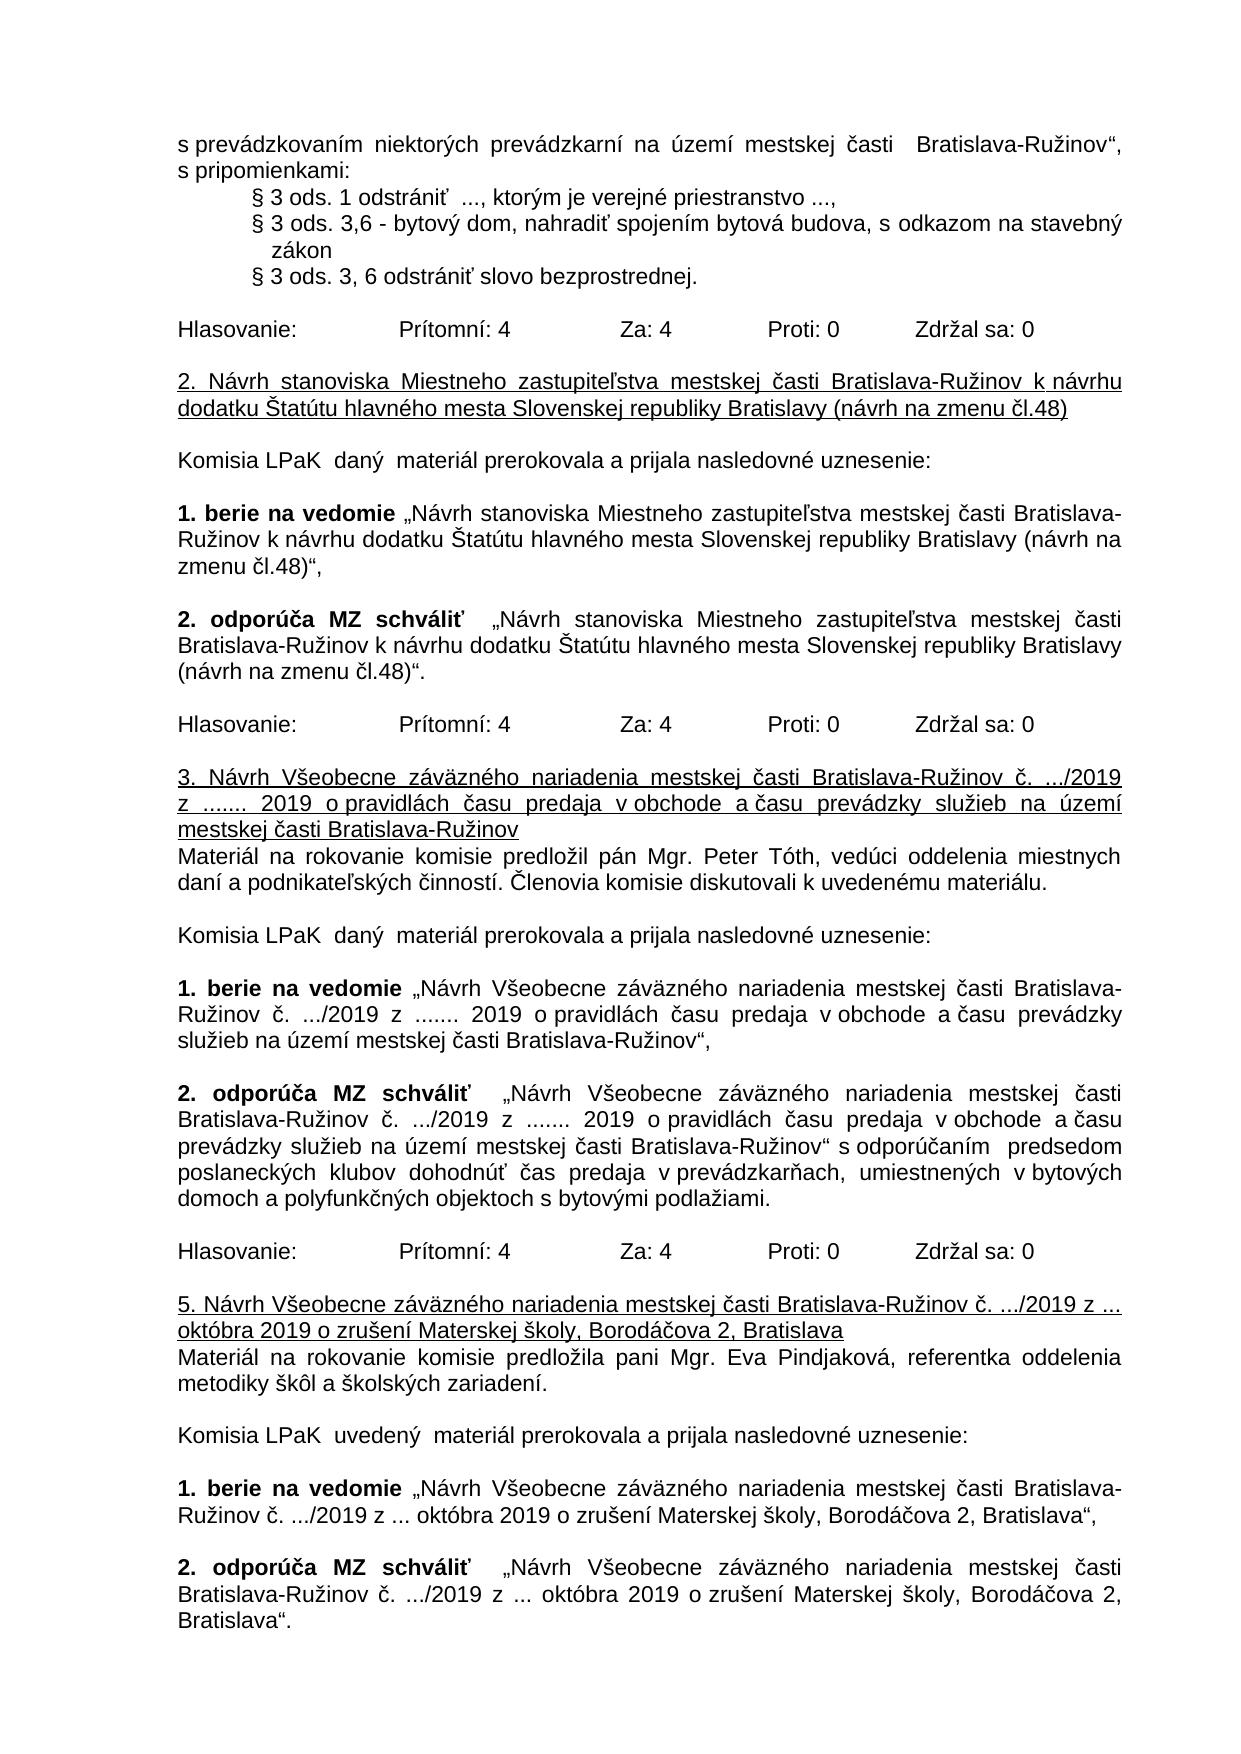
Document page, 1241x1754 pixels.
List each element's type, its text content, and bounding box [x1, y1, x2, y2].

text Komisia LPaK uvedený materiál prerokovala a prijala nasledovné uznesenie: [177, 1422, 1122, 1449]
text 5. Návrh Všeobecne záväzného nariadenia mestskej časti Bratislava-Ružinov č. .../2019 z ... októbra 2019 o zrušení Materskej školy, Borodáčova 2, Bratislava [177, 1315, 1122, 1343]
text 2. odporúča MZ schváliť „Návrh Všeobecne záväzného nariadenia mestskej časti Bratislava-Ružinov č. .../2019 z ... októbra 2019 o zrušení Materskej školy, Borodáčova 2, Bratislava“. [177, 1554, 1122, 1633]
text 1. berie na vedomie „Návrh Všeobecne záväzného nariadenia mestskej časti Bratislava-Ružinov č. .../2019 z ....... 2019 o pravidlách času predaja v obchode a času prevádzky služieb na území mestskej časti Bratislava-Ružinov“, [177, 974, 1122, 1053]
text 5. Návrh Všeobecne záväzného nariadenia mestskej časti Bratislava-Ružinov č. .../2019 z ... októbra 2019 o zrušení Materskej školy, Borodáčova 2, Bratislava [177, 1291, 1122, 1314]
text Hlasovanie: Prítomní: 4 Za: 4 Proti: 0 Zdržal sa: 0 [177, 1238, 1122, 1264]
text 2. Návrh stanoviska Miestneho zastupiteľstva mestskej časti Bratislava-Ružinov k návrhu dodatku Štatútu hlavného mesta Slovenskej republiky Bratislavy (návrh na zmenu čl.48) [177, 392, 1122, 421]
text 2. Návrh stanoviska Miestneho zastupiteľstva mestskej časti Bratislava-Ružinov k návrhu dodatku Štatútu hlavného mesta Slovenskej republiky Bratislavy (návrh na zmenu čl.48) [177, 368, 1122, 391]
text Hlasovanie: Prítomní: 4 Za: 4 Proti: 0 Zdržal sa: 0 [177, 711, 1122, 737]
text 2. odporúča MZ schváliť „Návrh Všeobecne záväzného nariadenia mestskej časti Bratislava-Ružinov č. .../2019 z ....... 2019 o pravidlách času predaja v obchode a času prevádzky služieb na území mestskej časti Bratislava-Ružinov“ s odporúčaním predsedom poslaneckých klubov dohodnúť čas predaja v prevádzkarňach, umiestnených v bytových domoch a polyfunkčných objektoch s bytovými podlažiami. [177, 1080, 1122, 1212]
text Materiál na rokovanie komisie predložil pán Mgr. Peter Tóth, vedúci oddelenia miestnych daní a podnikateľských činností. Členovia komisie diskutovali k uvedenému materiálu. [177, 843, 1122, 895]
text 3. Návrh Všeobecne záväzného nariadenia mestskej časti Bratislava-Ružinov č. .../2019 z ....... 2019 o pravidlách času predaja v obchode a času prevádzky služieb na území mestskej časti Bratislava-Ružinov [177, 787, 1122, 813]
text Komisia LPaK daný materiál prerokovala a prijala nasledovné uznesenie: [177, 922, 1122, 948]
text § 3 ods. 3,6 - bytový dom, nahradiť spojením bytová budova, s odkazom na stavebný zákon [251, 210, 1122, 263]
text Hlasovanie: Prítomní: 4 Za: 4 Proti: 0 Zdržal sa: 0 [177, 316, 1122, 342]
text 3. Návrh Všeobecne záväzného nariadenia mestskej časti Bratislava-Ružinov č. .../2019 z ....... 2019 o pravidlách času predaja v obchode a času prevádzky služieb na území mestskej časti Bratislava-Ružinov [177, 764, 1122, 786]
text § 3 ods. 1 odstrániť ..., ktorým je verejné priestranstvo ..., [177, 184, 1122, 210]
text 2. odporúča MZ schváliť „Návrh stanoviska Miestneho zastupiteľstva mestskej časti Bratislava-Ružinov k návrhu dodatku Štatútu hlavného mesta Slovenskej republiky Bratislavy (návrh na zmenu čl.48)“. [177, 606, 1122, 684]
text Materiál na rokovanie komisie predložila pani Mgr. Eva Pindjaková, referentka oddelenia metodiky škôl a školských zariadení. [177, 1343, 1122, 1396]
text § 3 ods. 3, 6 odstrániť slovo bezprostrednej. [177, 263, 1122, 289]
text 1. berie na vedomie „Návrh stanoviska Miestneho zastupiteľstva mestskej časti Bratislava-Ružinov k návrhu dodatku Štatútu hlavného mesta Slovenskej republiky Bratislavy (návrh na zmenu čl.48)“, [177, 500, 1122, 579]
text Komisia LPaK daný materiál prerokovala a prijala nasledovné uznesenie: [177, 447, 1122, 474]
text 3. Návrh Všeobecne záväzného nariadenia mestskej časti Bratislava-Ružinov č. .../2019 z ....... 2019 o pravidlách času predaja v obchode a času prevádzky služieb na území mestskej časti Bratislava-Ružinov [177, 814, 1122, 843]
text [177, 131, 1122, 184]
text 1. berie na vedomie „Návrh Všeobecne záväzného nariadenia mestskej časti Bratislava-Ružinov č. .../2019 z ... októbra 2019 o zrušení Materskej školy, Borodáčova 2, Bratislava“, [177, 1475, 1122, 1528]
